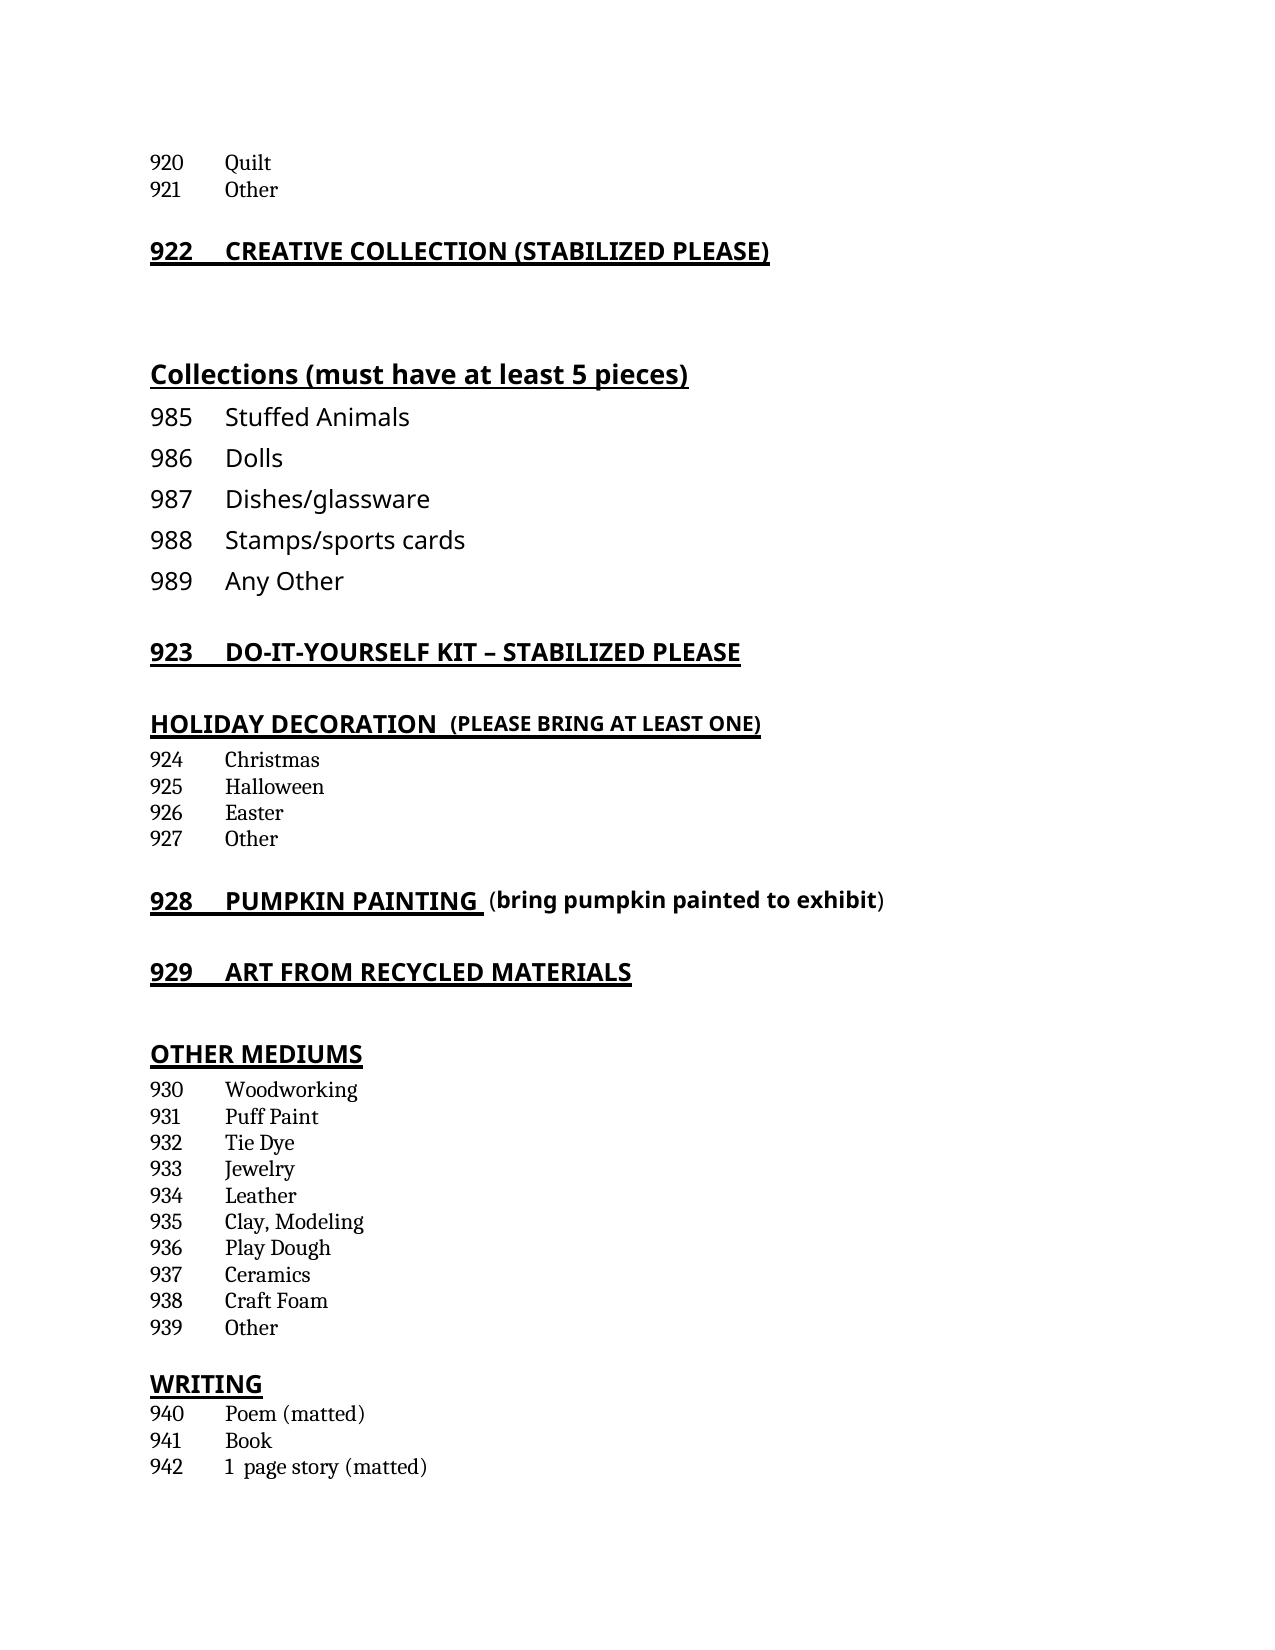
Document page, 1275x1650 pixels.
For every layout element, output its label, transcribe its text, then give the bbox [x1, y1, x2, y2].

text 942 1 page story (matted) [150, 1454, 1125, 1480]
text 985 Stuffed Animals [150, 400, 1125, 434]
text Writing [150, 1367, 1125, 1401]
text 921 Other [150, 176, 1125, 203]
text 938 Craft Foam [150, 1288, 1125, 1314]
text 923 Do-It-Yourself Kit – Stabilized please [150, 635, 1125, 669]
text 934 Leather [150, 1182, 1125, 1209]
text 941 Book [150, 1427, 1125, 1454]
text 937 Ceramics [150, 1262, 1125, 1288]
text 929 Art from Recycled Materials [150, 954, 1125, 989]
text 936 Play Dough [150, 1235, 1125, 1262]
text 924 Christmas [150, 747, 1125, 773]
text Holiday Decoration (please bring at least one) [150, 706, 1125, 740]
text 928 Pumpkin Painting (bring pumpkin painted to exhibit) [150, 883, 1125, 917]
text 925 Halloween [150, 773, 1125, 800]
text 922 Creative Collection (stabilized please) [150, 233, 1125, 267]
text 988 Stamps/sports cards [150, 522, 1125, 557]
text 931 Puff Paint [150, 1103, 1125, 1130]
text Collections (must have at least 5 pieces) [150, 356, 1125, 393]
text 932 Tie Dye [150, 1130, 1125, 1156]
text 939 Other [150, 1314, 1125, 1341]
text 989 Any Other [150, 563, 1125, 597]
text 930 Woodworking [150, 1077, 1125, 1103]
text 920 Quilt [150, 150, 1125, 176]
text 926 Easter [150, 800, 1125, 826]
text 987 Dishes/glassware [150, 482, 1125, 516]
text 927 Other [150, 826, 1125, 852]
text 986 Dolls [150, 441, 1125, 475]
text 935 Clay, Modeling [150, 1209, 1125, 1235]
text 940 Poem (matted) [150, 1401, 1125, 1427]
text 933 Jewelry [150, 1156, 1125, 1182]
text Other Mediums [150, 1036, 1125, 1070]
